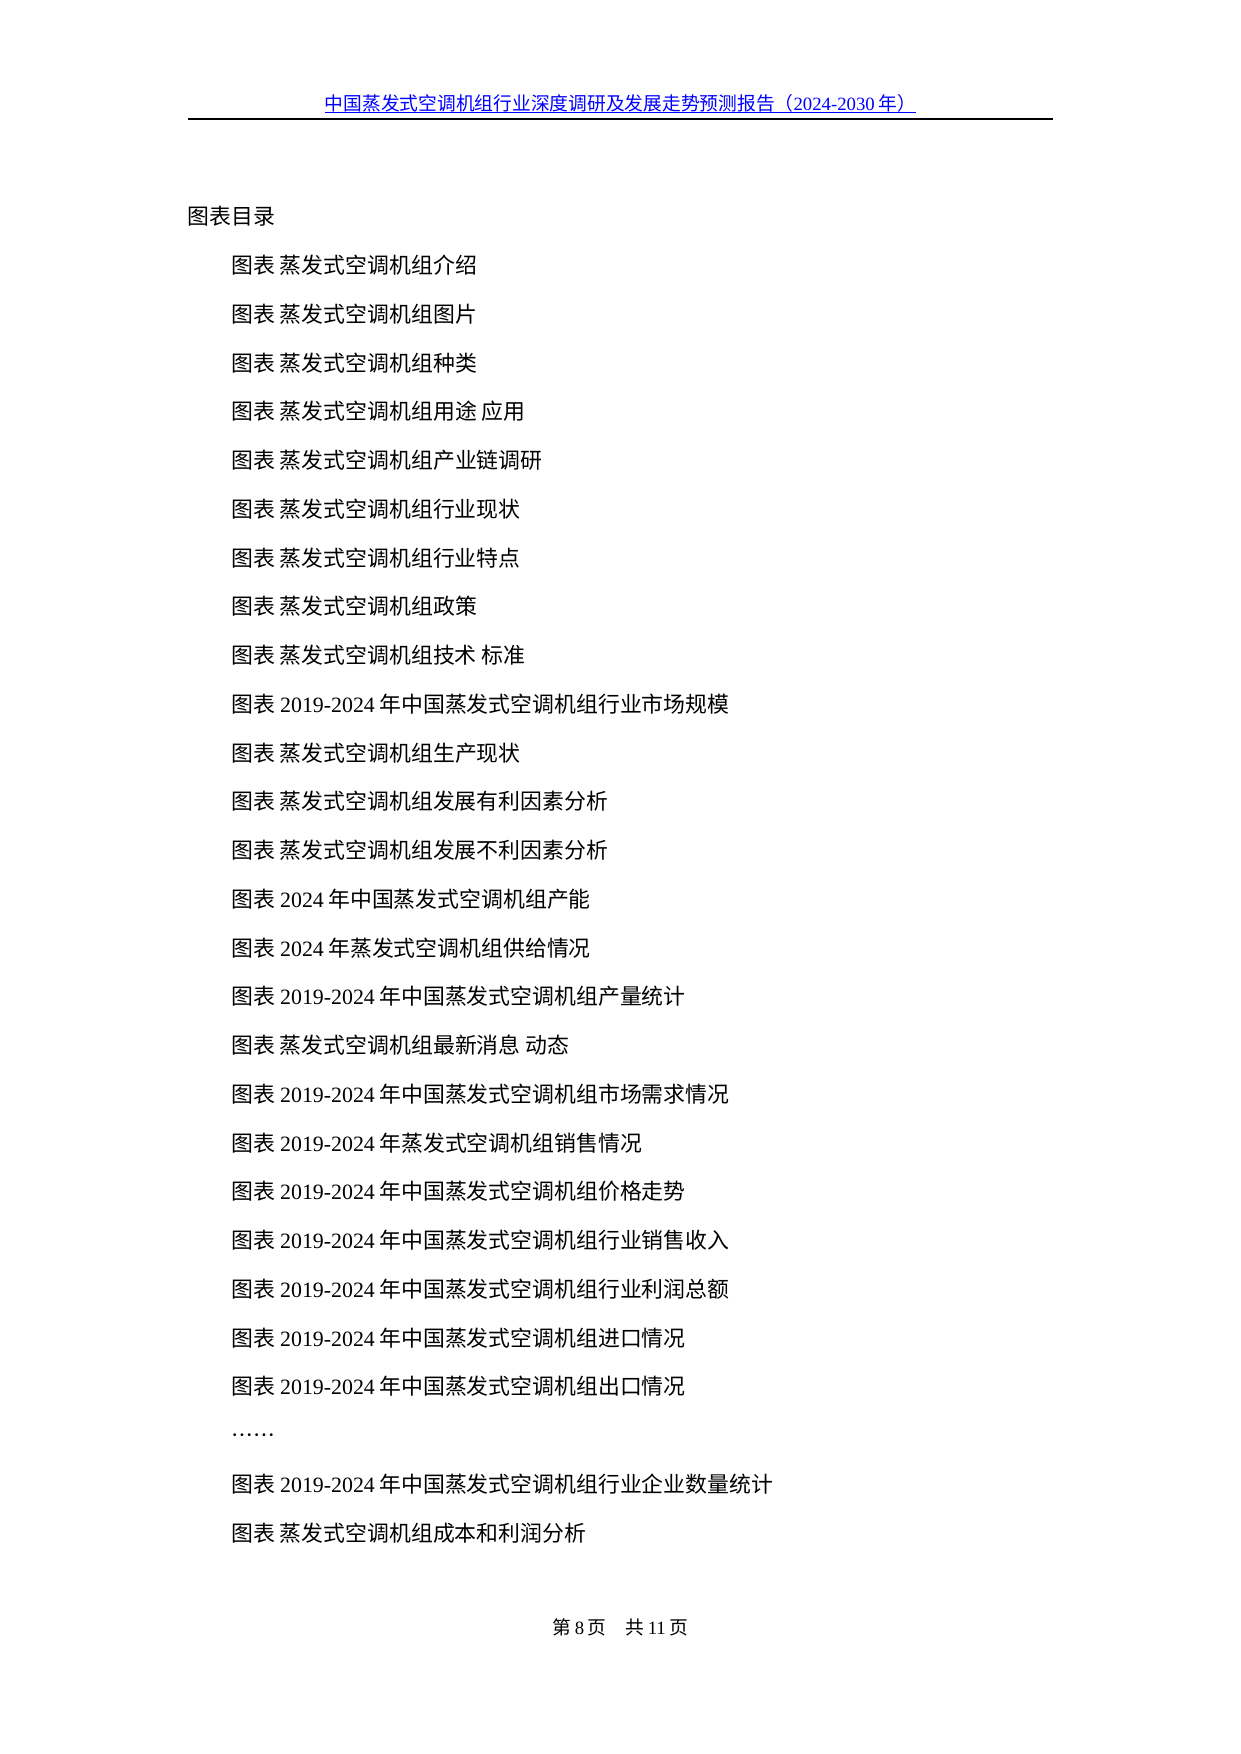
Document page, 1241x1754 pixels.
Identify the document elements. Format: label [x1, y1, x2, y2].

text [187, 150, 1053, 1548]
